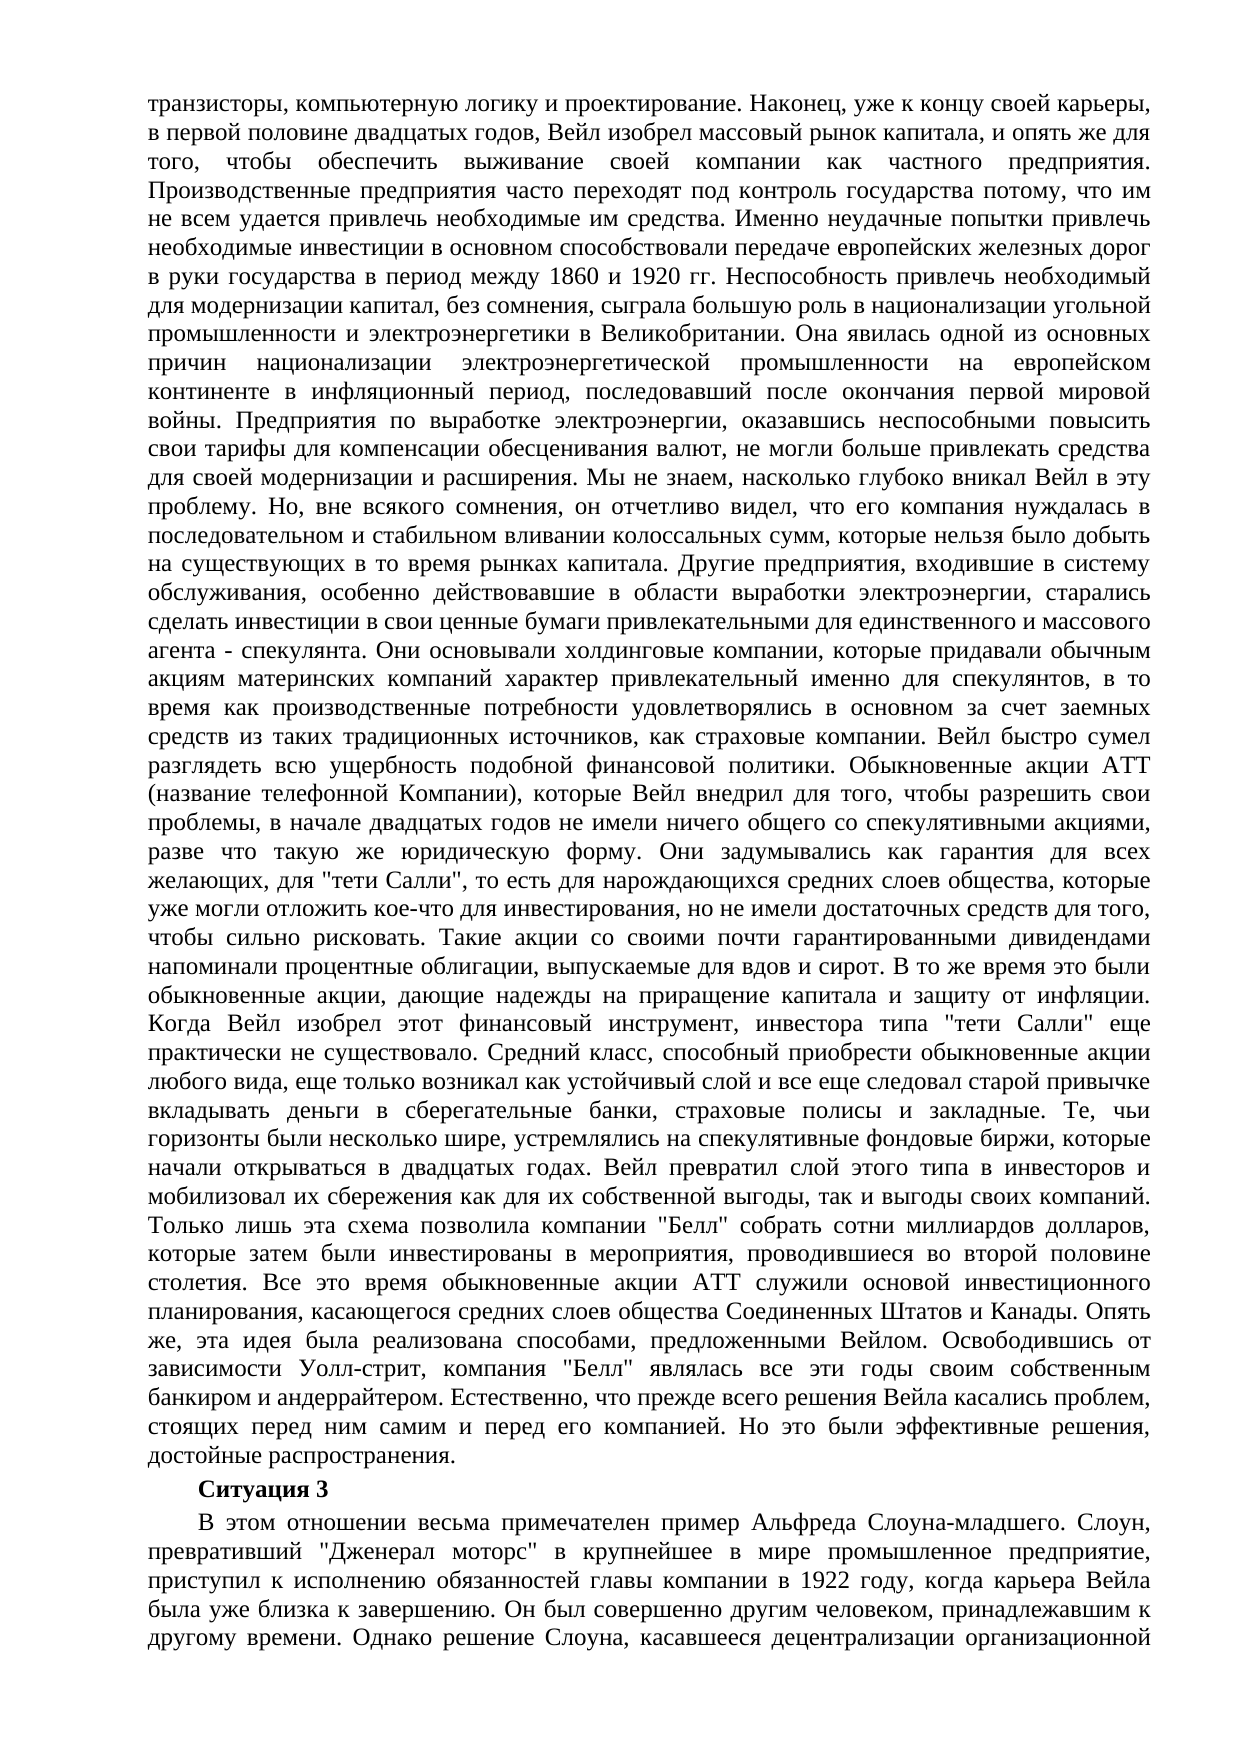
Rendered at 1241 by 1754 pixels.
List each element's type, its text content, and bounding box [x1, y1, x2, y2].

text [148, 88, 1152, 1468]
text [148, 1507, 1152, 1651]
text Ситуация 3 [148, 1474, 1152, 1502]
